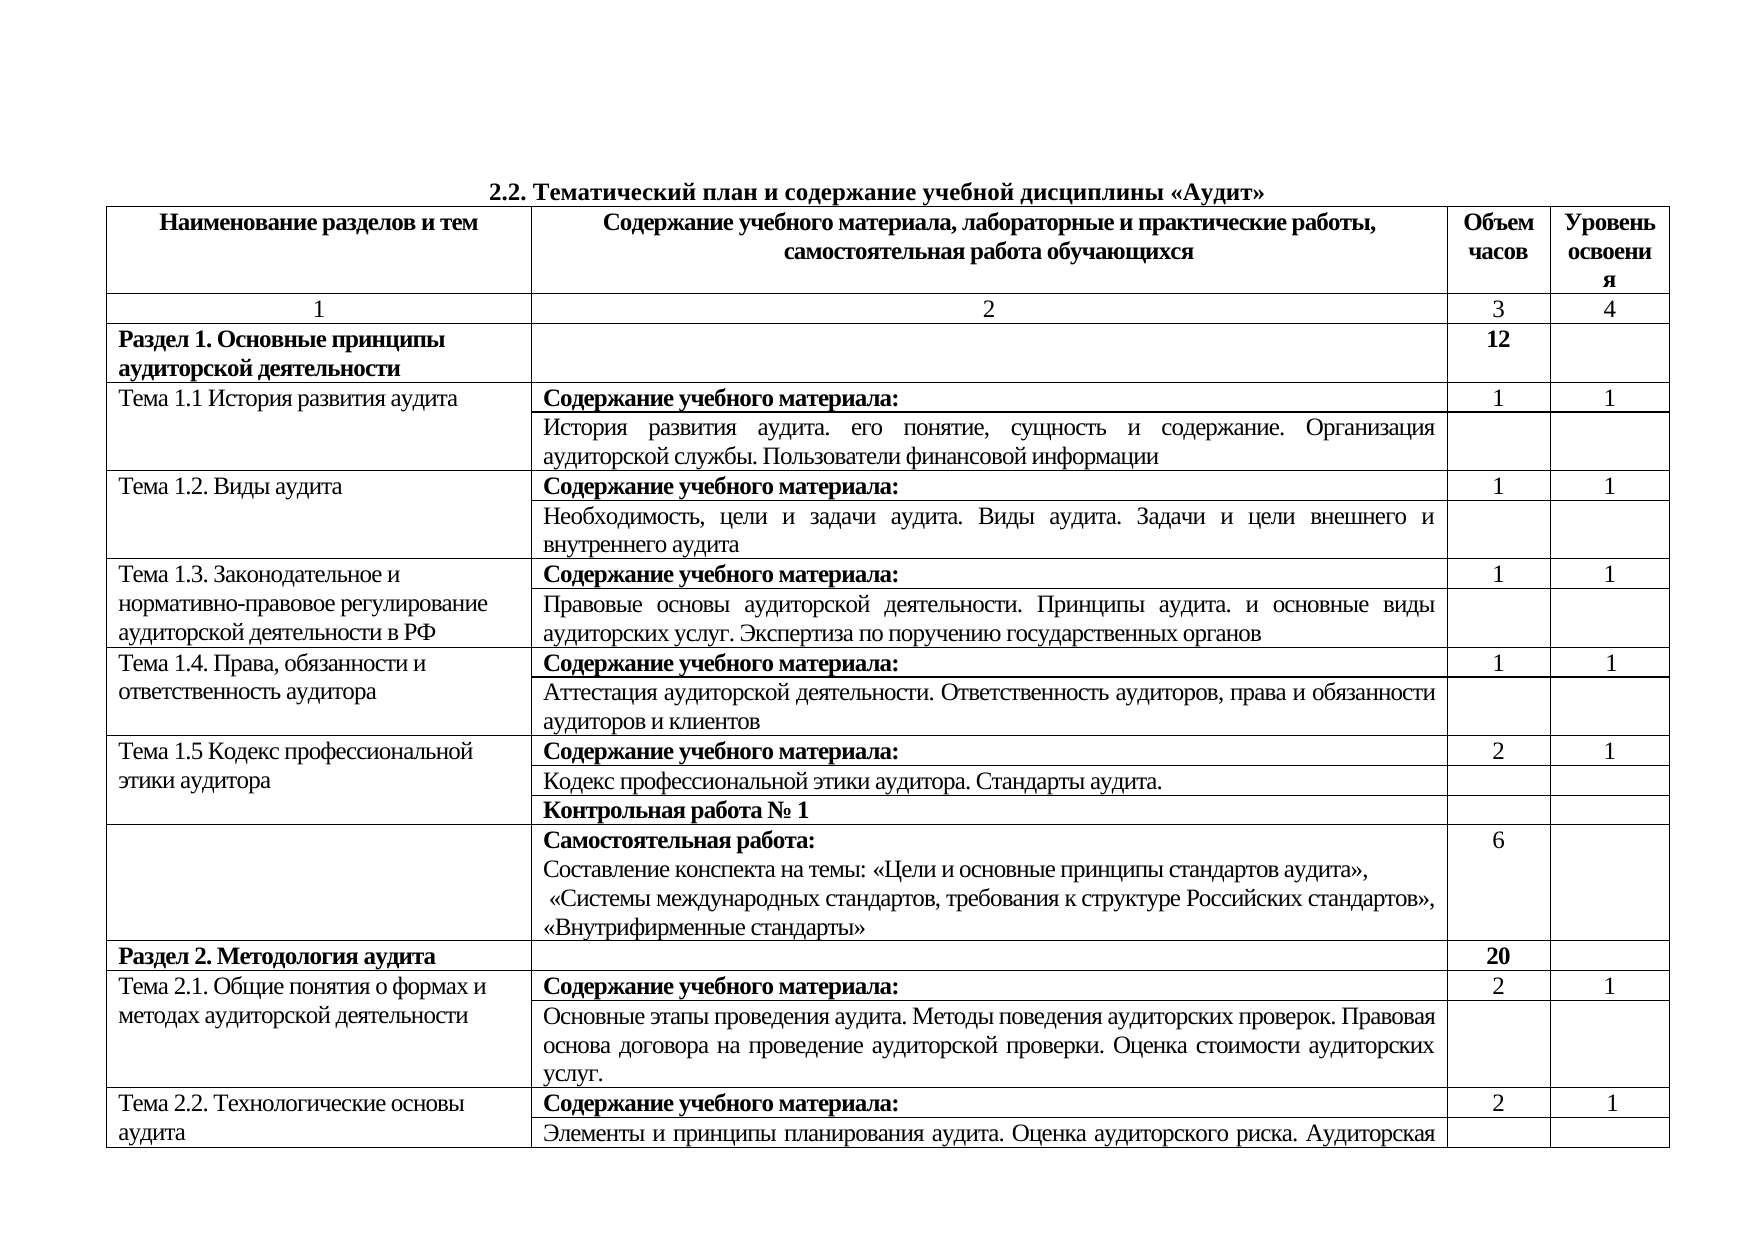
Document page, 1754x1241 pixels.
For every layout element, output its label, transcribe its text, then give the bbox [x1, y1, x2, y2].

table_cell Содержание учебного материала: [532, 471, 1447, 500]
table_cell 2 [1448, 736, 1550, 765]
table_cell [1551, 678, 1669, 735]
table_cell [1448, 501, 1550, 558]
table_cell [1448, 678, 1550, 735]
table_cell 1 [1551, 648, 1669, 676]
table_cell Содержание учебного материала: [532, 648, 1447, 676]
table_cell Содержание учебного материала: [532, 383, 1447, 411]
table_cell 1 [1448, 559, 1550, 588]
table_cell [1448, 589, 1550, 647]
table_cell Содержание учебного материала: [532, 971, 1447, 1000]
table_cell [1551, 796, 1669, 824]
table_cell [1551, 413, 1669, 470]
table_cell [1551, 941, 1669, 970]
text 2.2. Тематический план и содержание учебной дисциплины «Аудит» [118, 177, 1636, 206]
table_cell Тема 2.1. Общие понятия о формах и методах аудиторской деятельности [107, 971, 531, 1087]
table_cell Тема 1.2. Виды аудита [107, 471, 531, 558]
table_cell История развития аудита. его понятие, сущность и содержание. Организация аудиторской службы. Пользователи финансовой информации [532, 413, 1447, 470]
table_cell 1 [1551, 559, 1669, 588]
table_cell Аттестация аудиторской деятельности. Ответственность аудиторов, права и обязанности аудиторов и клиентов [532, 678, 1447, 735]
table_cell 12 [1448, 324, 1550, 382]
table_header Уровень освоения [1551, 207, 1669, 293]
table_cell Содержание учебного материала: [532, 559, 1447, 588]
table_cell [532, 324, 1447, 382]
table_cell 2 [1448, 1088, 1550, 1117]
table_cell [1448, 1118, 1550, 1147]
table_cell Тема 1.4. Права, обязанности и ответственность аудитора [107, 648, 531, 735]
table_cell Раздел 2. Методология аудита [107, 941, 531, 970]
table_cell [1448, 413, 1550, 470]
table_cell [1551, 324, 1669, 382]
table_cell 1 [1448, 471, 1550, 500]
table_cell [1551, 1118, 1669, 1147]
table_cell [532, 941, 1447, 970]
table_cell Тема 1.3. Законодательное и нормативно-правовое регулирование аудиторской деятельности в РФ [107, 559, 531, 647]
table_cell [1551, 766, 1669, 794]
table_header Содержание учебного материала, лабораторные и практические работы, самостоятельная работа обучающихся [532, 207, 1447, 293]
table_cell 1 [1551, 383, 1669, 411]
table_cell [1448, 766, 1550, 794]
table_cell [1551, 1001, 1669, 1087]
table_cell [1551, 589, 1669, 647]
table_cell [107, 825, 531, 940]
table_cell Кодекс профессиональной этики аудитора. Стандарты аудита. [532, 766, 1447, 794]
table_cell 2 [532, 294, 1447, 323]
table_cell 1 [1551, 471, 1669, 500]
table_cell 1 [1551, 736, 1669, 765]
table_cell 4 [1551, 294, 1669, 323]
table_cell 20 [1448, 941, 1550, 970]
table_cell Содержание учебного материала: [532, 1088, 1447, 1117]
table_cell 1 [1448, 383, 1550, 411]
table_header Наименование разделов и тем [107, 207, 531, 293]
table_cell 1 [1551, 971, 1669, 1000]
table_cell Тема 1.1 История развития аудита [107, 383, 531, 470]
table_cell Самостоятельная работа: Составление конспекта на темы: «Цели и основные принципы стандартов аудита», «Системы международных стандартов, требования к структуре Российских стандартов», «Внутрифирменные стандарты» [532, 825, 1447, 940]
table_cell Правовые основы аудиторской деятельности. Принципы аудита. и основные виды аудиторских услуг. Экспертиза по поручению государственных органов [532, 589, 1447, 647]
table_cell 1 [107, 294, 531, 323]
table_cell [1551, 501, 1669, 558]
table_cell 1 [1551, 1088, 1669, 1117]
table_cell Раздел 1. Основные принципы аудиторской деятельности [107, 324, 531, 382]
table_cell Содержание учебного материала: [532, 736, 1447, 765]
table_header Объем часов [1448, 207, 1550, 293]
table_cell 1 [1448, 648, 1550, 676]
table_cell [532, 1118, 1447, 1147]
table_cell 2 [1448, 971, 1550, 1000]
table_cell Тема 2.2. Технологические основы аудита [107, 1088, 531, 1147]
table_cell Тема 1.5 Кодекс профессиональной этики аудитора [107, 736, 531, 824]
table_cell Необходимость, цели и задачи аудита. Виды аудита. Задачи и цели внешнего и внутреннего аудита [532, 501, 1447, 558]
table_cell Контрольная работа № 1 [532, 796, 1447, 824]
table_cell 3 [1448, 294, 1550, 323]
table_cell [1448, 796, 1550, 824]
table_cell Основные этапы проведения аудита. Методы поведения аудиторских проверок. Правовая основа договора на проведение аудиторской проверки. Оценка стоимости аудиторских услуг. [532, 1001, 1447, 1087]
table_cell [1551, 825, 1669, 940]
table_cell [1448, 1001, 1550, 1087]
table_cell 6 [1448, 825, 1550, 940]
